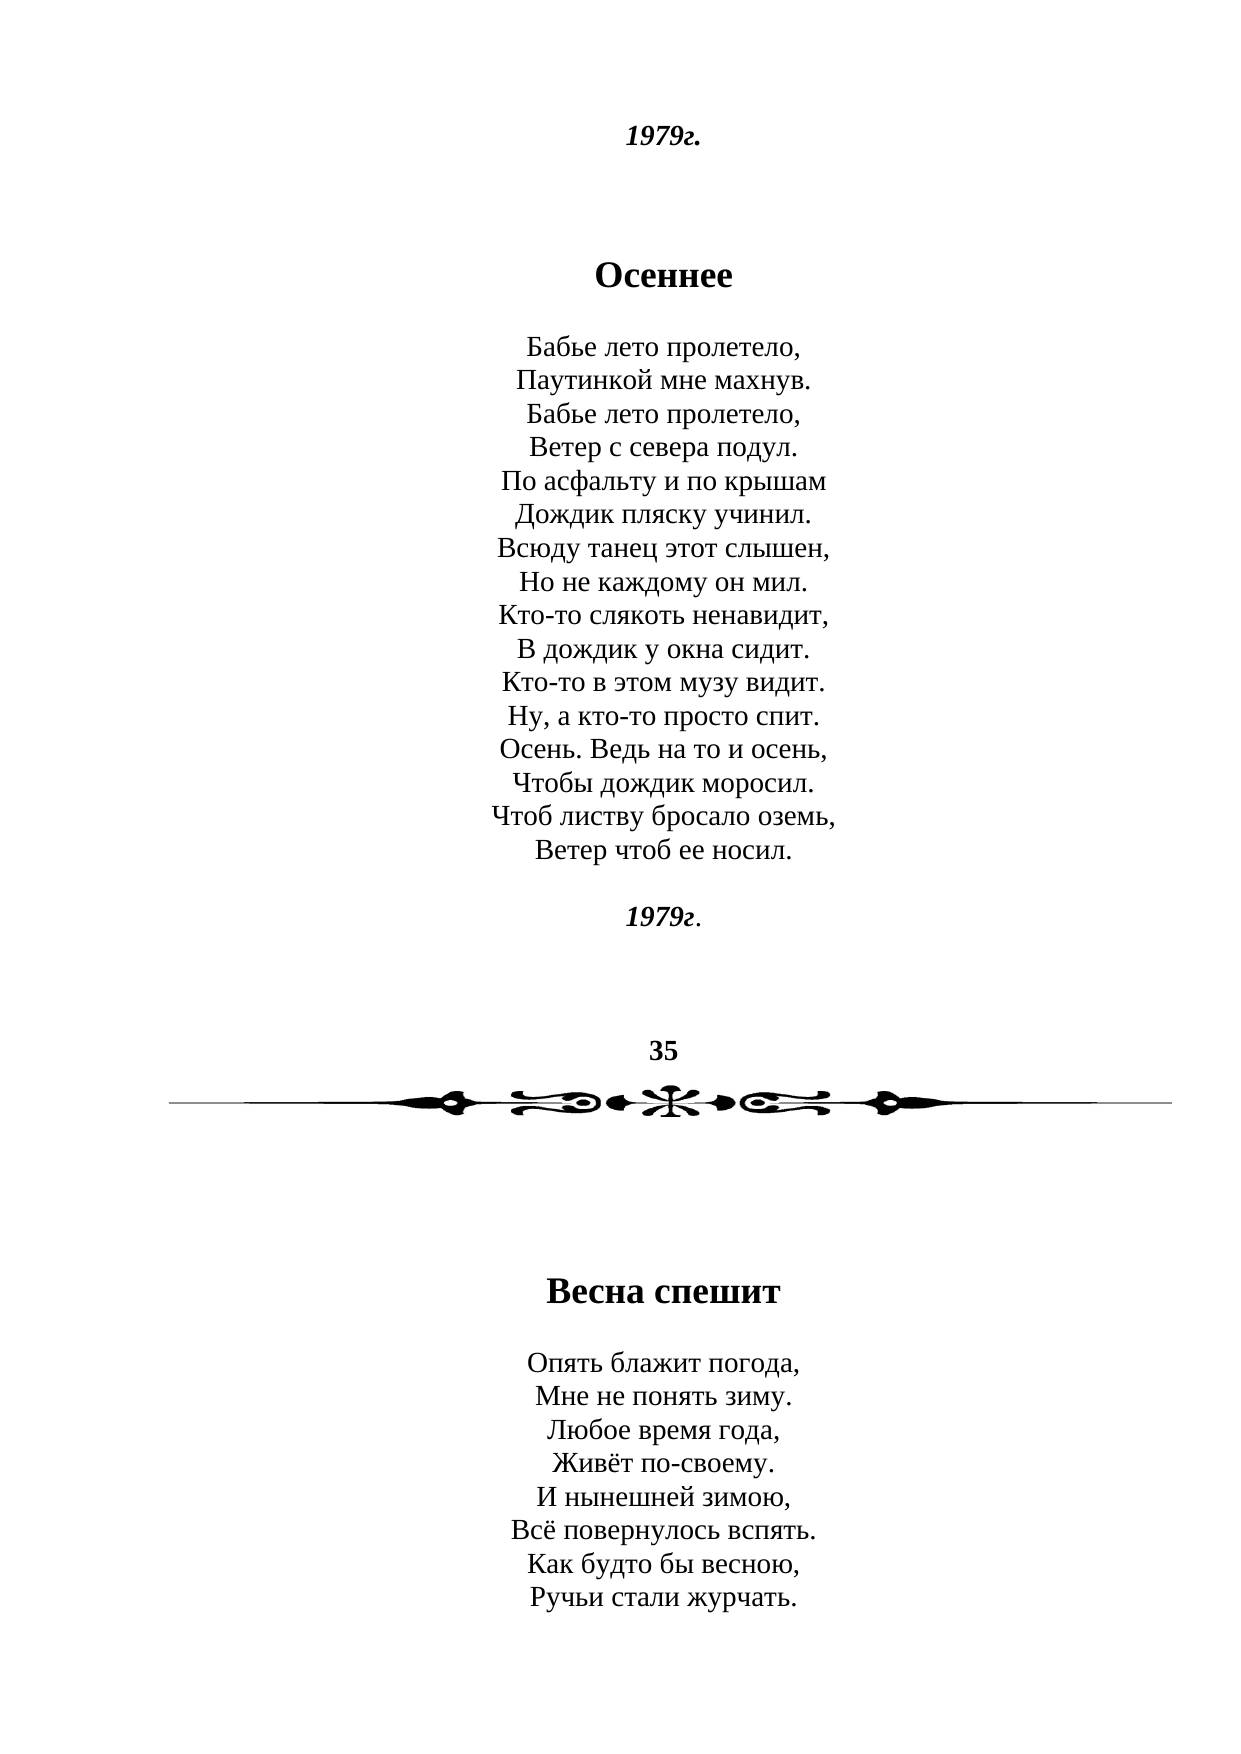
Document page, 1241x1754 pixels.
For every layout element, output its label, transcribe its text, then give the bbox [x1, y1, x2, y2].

text Чтобы дождик моросил. [179, 765, 1147, 798]
text Кто-то в этом музу видит. [179, 664, 1147, 698]
text Ну, а кто-то просто спит. [179, 698, 1147, 731]
text Дождик пляску учинил. [179, 497, 1147, 530]
text Ветер с севера подул. [179, 429, 1147, 463]
text Любое время года, [179, 1412, 1147, 1445]
text Кто-то слякоть ненавидит, [179, 597, 1147, 631]
text 1979г. [179, 118, 1147, 152]
text Весна спешит [179, 1268, 1147, 1311]
text Осень. Ведь на то и осень, [179, 731, 1147, 765]
text Но не каждому он мил. [179, 564, 1147, 597]
text Всё повернулось вспять. [179, 1512, 1147, 1546]
text По асфальту и по крышам [179, 463, 1147, 497]
text Паутинкой мне махнув. [179, 362, 1147, 396]
text Мне не понять зиму. [179, 1378, 1147, 1412]
picture [168, 1085, 1172, 1117]
text 35 [179, 1033, 1147, 1067]
text Живёт по-своему. [179, 1445, 1147, 1479]
text Ветер чтоб ее носил. [179, 832, 1147, 866]
text Бабье лето пролетело, [179, 329, 1147, 362]
text Осеннее [179, 252, 1147, 295]
text Бабье лето пролетело, [179, 396, 1147, 429]
text В дождик у окна сидит. [179, 631, 1147, 664]
text Чтоб листву бросало оземь, [179, 798, 1147, 832]
text Ручьи стали журчать. [179, 1579, 1147, 1613]
text Опять блажит погода, [179, 1345, 1147, 1378]
text И нынешней зимою, [179, 1479, 1147, 1512]
text Как будто бы весною, [179, 1546, 1147, 1579]
text Всюду танец этот слышен, [179, 530, 1147, 564]
text 1979г. [179, 899, 1147, 933]
